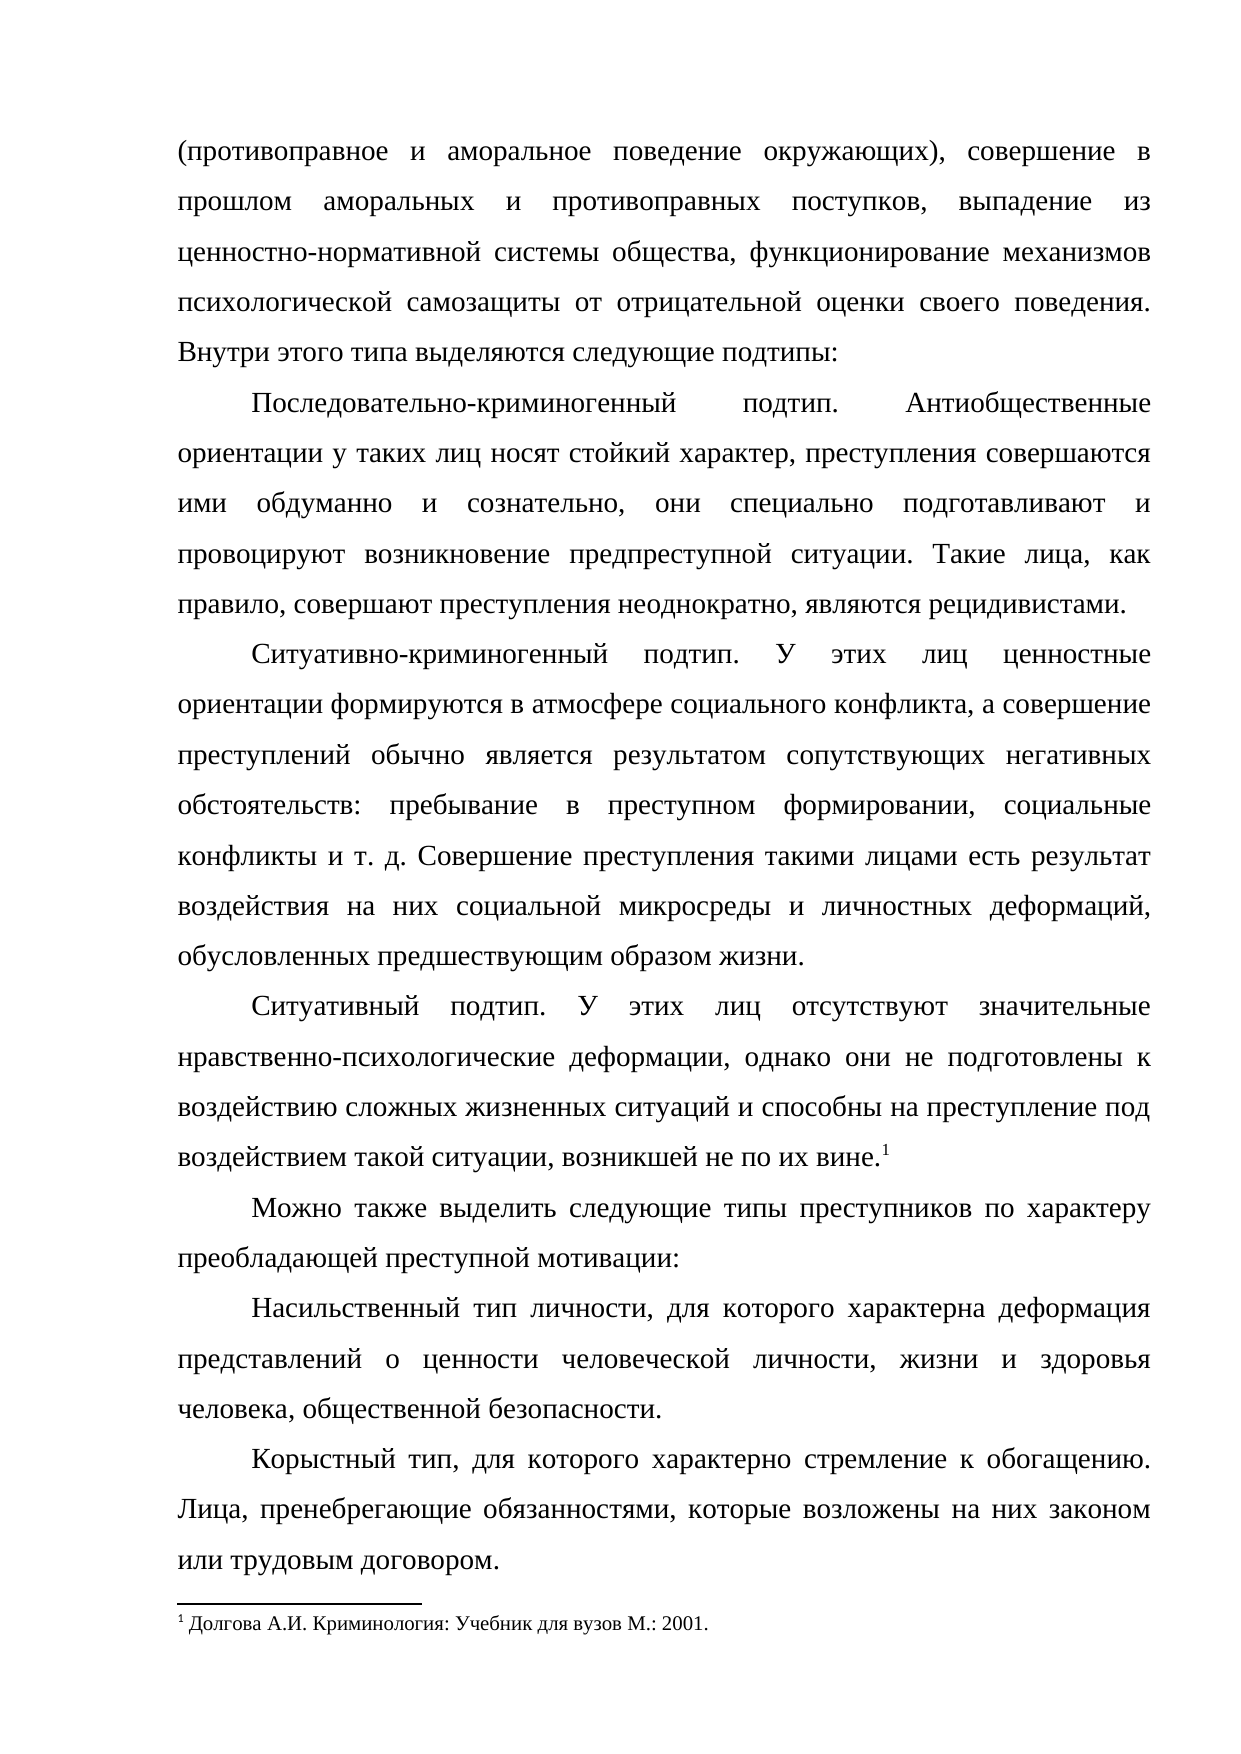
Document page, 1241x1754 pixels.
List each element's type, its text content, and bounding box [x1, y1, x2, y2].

text Можно также выделить следующие типы преступников по характеру преобладающей преступной мотивации: [177, 1190, 1152, 1274]
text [177, 133, 1152, 368]
text Последовательно-криминогенный подтип. Антиобщественные ориентации у таких лиц носят стойкий характер, преступления совершаются ими обдуманно и сознательно, они специально подготавливают и провоцируют возникновение предпреступной ситуации. Такие лица, как правило, совершают преступления неоднократно, являются рецидивистами. [177, 385, 1152, 619]
text Ситуативный подтип. У этих лиц отсутствуют значительные нравственно-психологические деформации, однако они не подготовлены к воздействию сложных жизненных ситуаций и способны на преступление под воздействием такой ситуации, возникшей не по их вине. [177, 988, 1152, 1173]
text Насильственный тип личности, для которого характерна деформация представлений о ценности человеческой личности, жизни и здоровья человека, общественной безопасности. [177, 1290, 1152, 1424]
text Корыстный тип, для которого характерно стремление к обогащению. Лица, пренебрегающие обязанностями, которые возложены на них законом или трудовым договором. [177, 1441, 1152, 1576]
text Ситуативно-криминогенный подтип. У этих лиц ценностные ориентации формируются в атмосфере социального конфликта, а совершение преступлений обычно является результатом сопутствующих негативных обстоятельств: пребывание в преступном формировании, социальные конфликты и т. д. Совершение преступления такими лицами есть результат воздействия на них социальной микросреды и личностных деформаций, обусловленных предшествующим образом жизни. [177, 636, 1152, 972]
